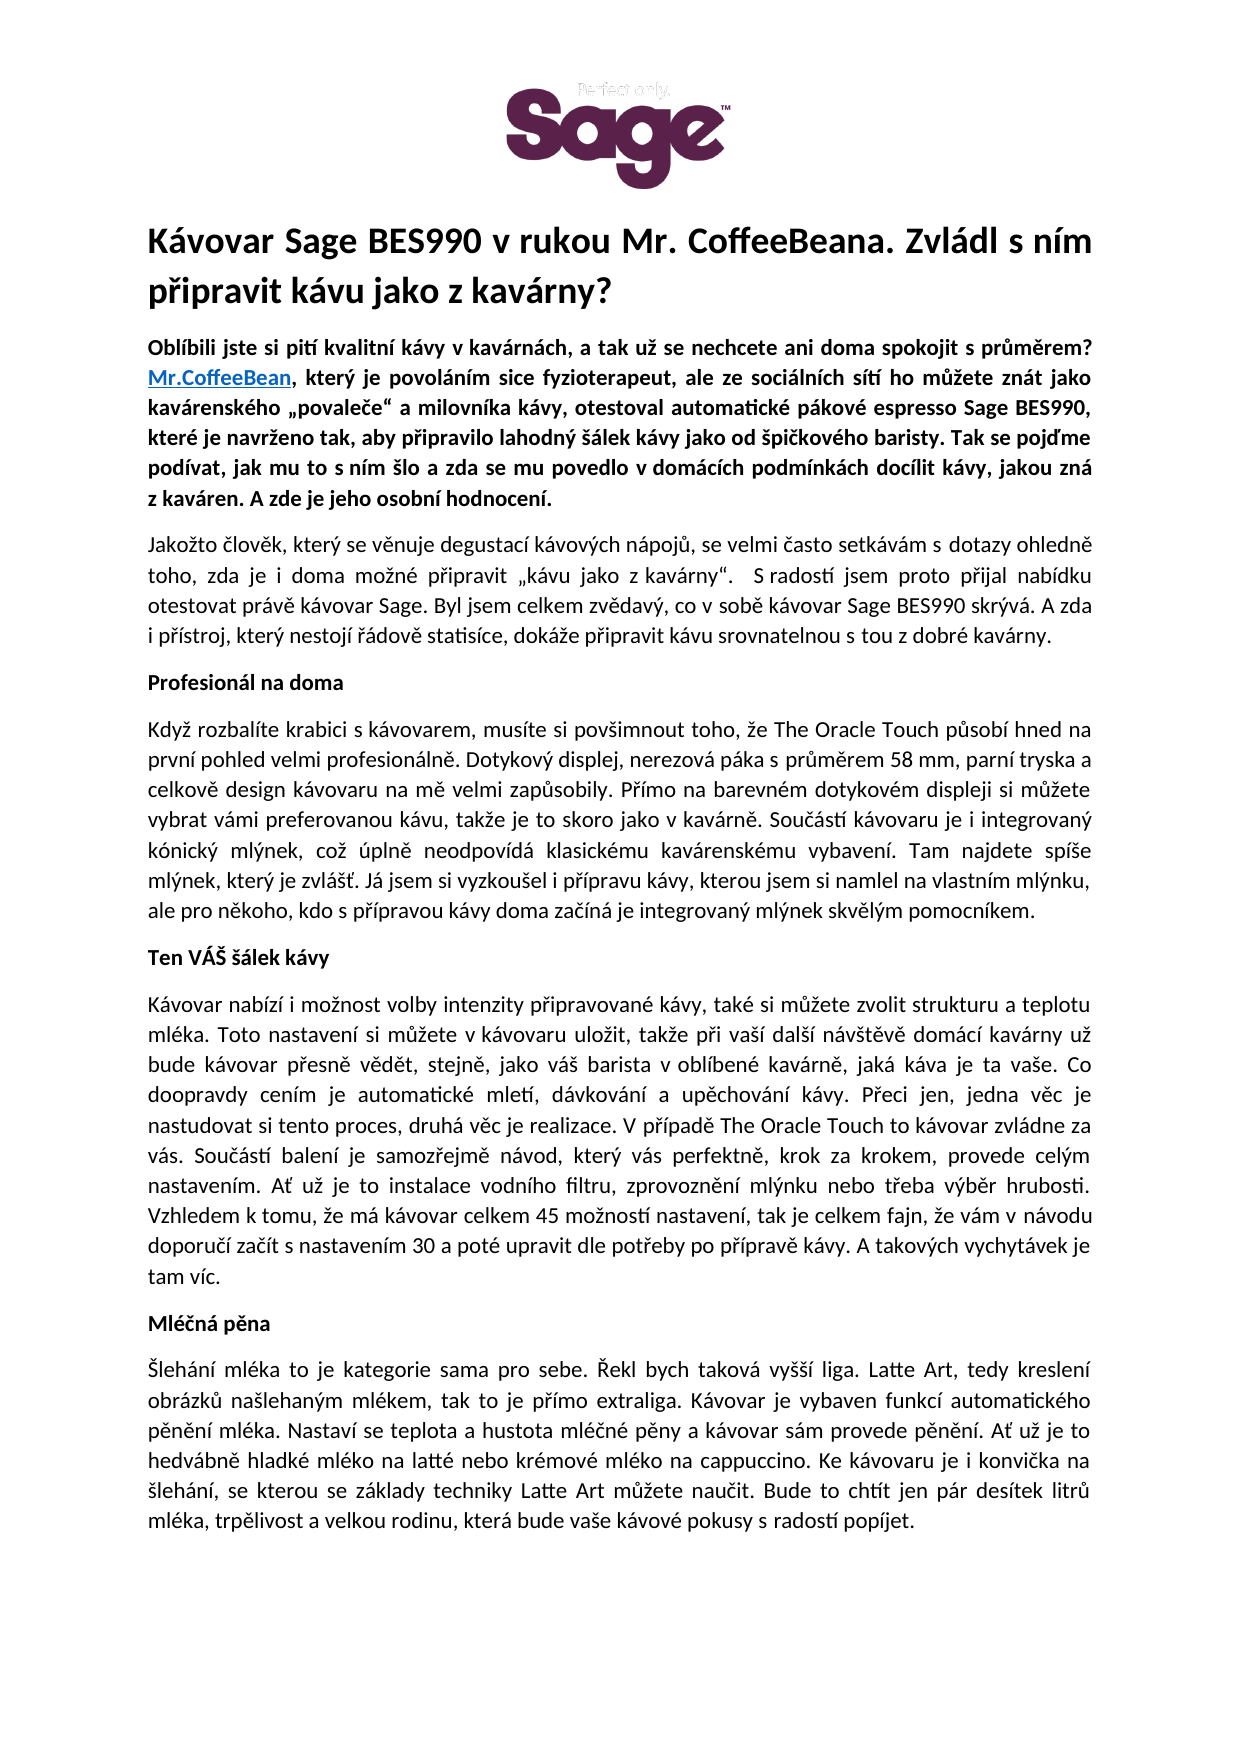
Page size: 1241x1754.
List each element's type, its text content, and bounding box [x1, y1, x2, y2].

text Jakožto člověk, který se věnuje degustací kávových nápojů, se velmi často setkávám s dotazy ohledně toho, zda je i doma možné připravit „kávu jako z kavárny“. S radostí jsem proto přijal nabídku otestovat právě kávovar Sage. Byl jsem celkem zvědavý, co v sobě kávovar Sage BES990 skrývá. A zda i přístroj, který nestojí řádově statisíce, dokáže připravit kávu srovnatelnou s tou z dobré kavárny. [148, 531, 1093, 649]
text Když rozbalíte krabici s kávovarem, musíte si povšimnout toho, že The Oracle Touch působí hned na první pohled velmi profesionálně. Dotykový displej, nerezová páka s průměrem 58 mm, parní tryska a celkově design kávovaru na mě velmi zapůsobily. Přímo na barevném dotykovém displeji si můžete vybrat vámi preferovanou kávu, takže je to skoro jako v kavárně. Součástí kávovaru je i integrovaný kónický mlýnek, což úplně neodpovídá klasickému kavárenskému vybavení. Tam najdete spíše mlýnek, který je zvlášť. Já jsem si vyzkoušel i přípravu kávy, kterou jsem si namlel na vlastním mlýnku, ale pro někoho, kdo s přípravou kávy doma začíná je integrovaný mlýnek skvělým pomocníkem. [148, 715, 1093, 924]
text Ten VÁŠ šálek kávy [148, 943, 1093, 971]
text Mléčná pěna [148, 1309, 1093, 1337]
text Šlehání mléka to je kategorie sama pro sebe. Řekl bych taková vyšší liga. Latte Art, tedy kreslení obrázků našlehaným mlékem, tak to je přímo extraliga. Kávovar je vybaven funkcí automatického pěnění mléka. Nastaví se teplota a hustota mléčné pěny a kávovar sám provede pěnění. Ať už je to hedvábně hladké mléko na latté nebo krémové mléko na cappuccino. Ke kávovaru je i konvička na šlehání, se kterou se základy techniky Latte Art můžete naučit. Bude to chtít jen pár desítek litrů mléka, trpělivost a velkou rodinu, která bude vaše kávové pokusy s radostí popíjet. [148, 1356, 1093, 1535]
text Kávovar nabízí i možnost volby intenzity připravované kávy, také si můžete zvolit strukturu a teplotu mléka. Toto nastavení si můžete v kávovaru uložit, takže při vaší další návštěvě domácí kavárny už bude kávovar přesně vědět, stejně, jako váš barista v oblíbené kavárně, jaká káva je ta vaše. Co doopravdy cením je automatické mletí, dávkování a upěchování kávy. Přeci jen, jedna věc je nastudovat si tento proces, druhá věc je realizace. V případě The Oracle Touch to kávovar zvládne za vás. Součástí balení je samozřejmě návod, který vás perfektně, krok za krokem, provede celým nastavením. Ať už je to instalace vodního filtru, zprovoznění mlýnku nebo třeba výběr hrubosti. Vzhledem k tomu, že má kávovar celkem 45 možností nastavení, tak je celkem fajn, že vám v návodu doporučí začít s nastavením 30 a poté upravit dle potřeby po přípravě kávy. A takových vychytávek je tam víc. [148, 990, 1093, 1290]
picture [506, 73, 734, 189]
text Oblíbili jste si pití kvalitní kávy v kavárnách, a tak už se nechcete ani doma spokojit s průměrem? Mr.CoffeeBean, který je povoláním sice fyzioterapeut, ale ze sociálních sítí ho můžete znát jako kavárenského „povaleče“ a milovníka kávy, otestoval automatické pákové espresso Sage BES990, které je navrženo tak, aby připravilo lahodný šálek kávy jako od špičkového baristy. Tak se pojďme podívat, jak mu to s ním šlo a zda se mu povedlo v domácích podmínkách docílit kávy, jakou zná z kaváren. A zde je jeho osobní hodnocení. [148, 333, 1093, 512]
text Profesionál na doma [148, 668, 1093, 696]
text Kávovar Sage BES990 v rukou Mr. CoffeeBeana. Zvládl s ním připravit kávu jako z kavárny? [148, 217, 1093, 312]
